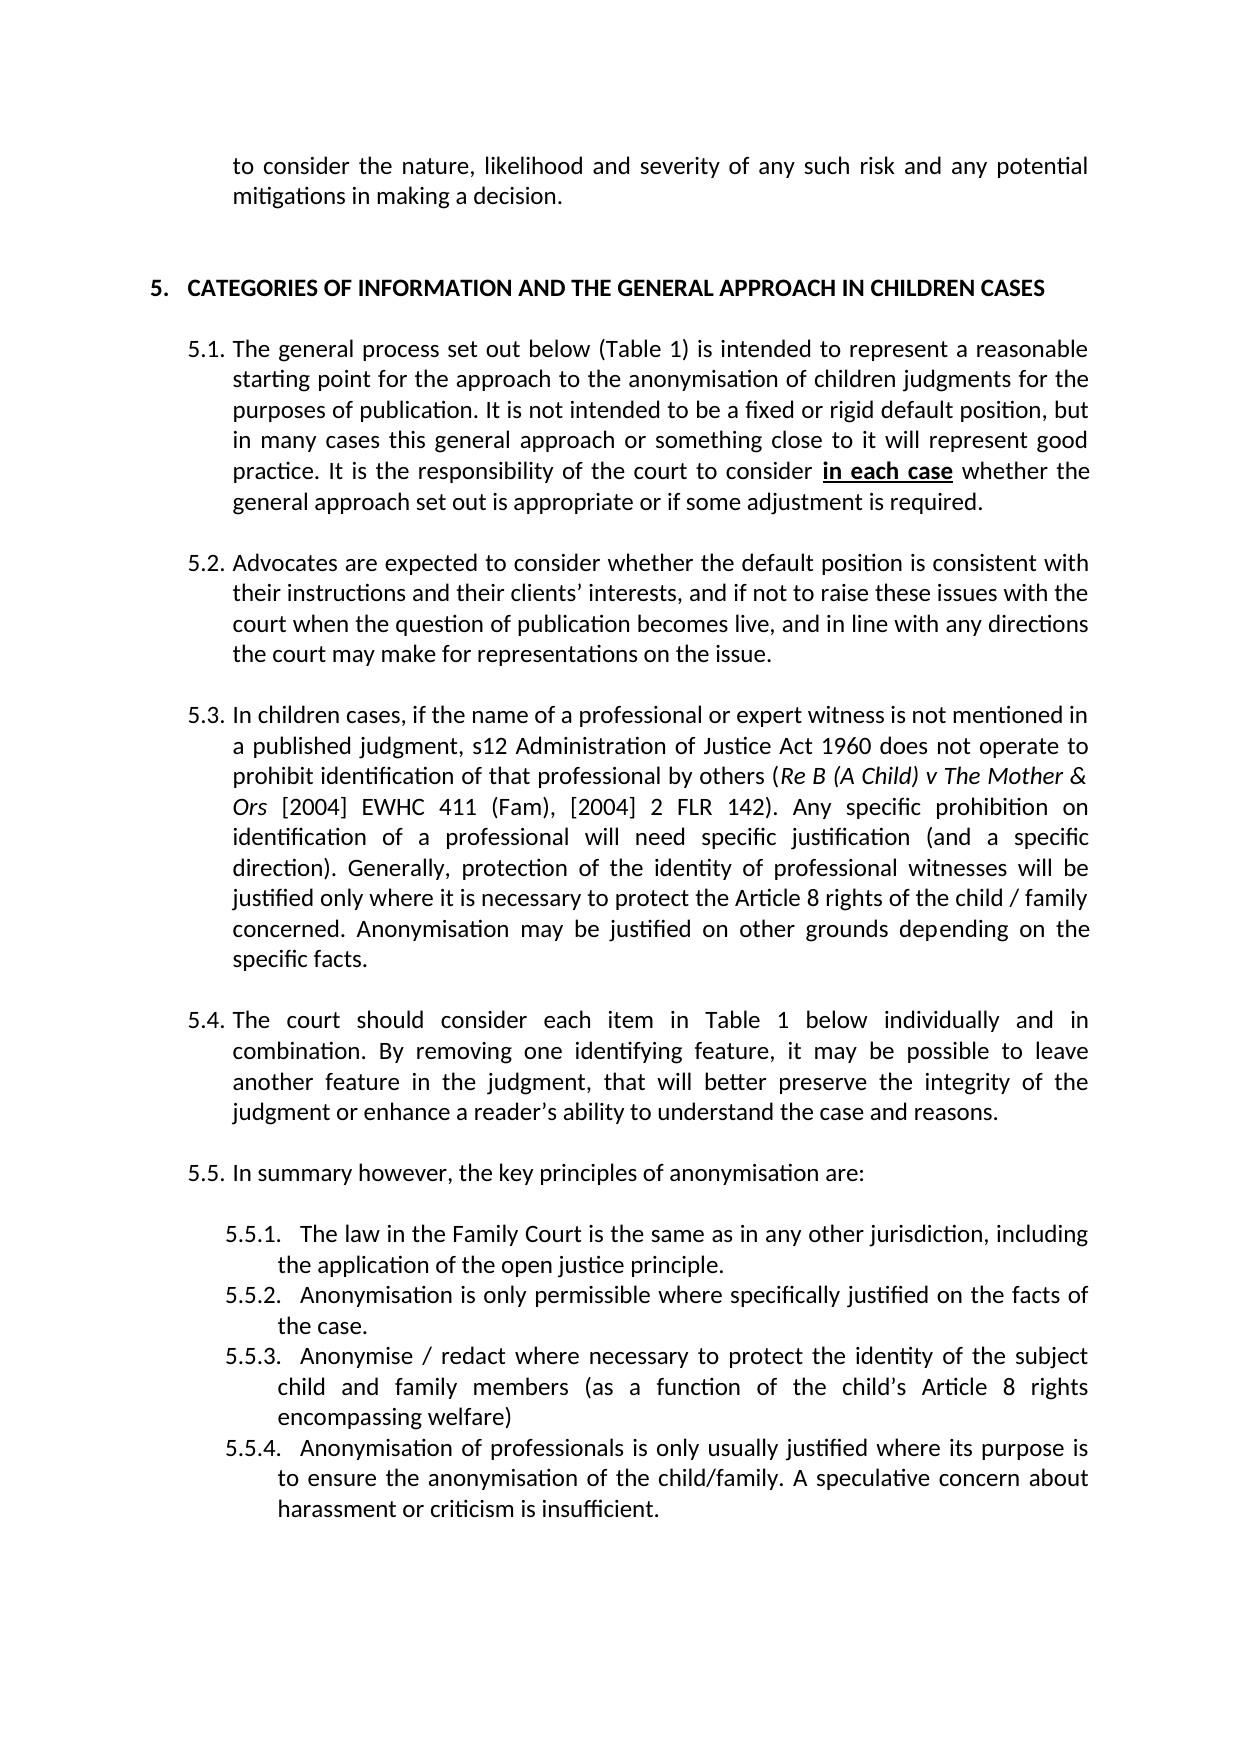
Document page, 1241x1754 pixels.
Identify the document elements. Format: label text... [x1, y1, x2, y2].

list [187, 150, 1090, 211]
list The court should consider each item in Table 1 below individually and in combination. By removing one identifying feature, it may be possible to leave another feature in the judgment, that will better preserve the integrity of the judgment or enhance a reader’s ability to understand the case and reasons. [187, 1004, 1090, 1127]
list In summary however, the key principles of anonymisation are: [187, 1157, 1090, 1188]
list Anonymisation is only permissible where specifically justified on the facts of the case. [225, 1279, 1090, 1340]
list In children cases, if the name of a professional or expert witness is not mentioned in a published judgment, s12 Administration of Justice Act 1960 does not operate to prohibit identification of that professional by others (Re B (A Child) v The Mother & Ors [2004] EWHC 411 (Fam), [2004] 2 FLR 142). Any specific prohibition on identification of a professional will need specific justification (and a specific direction). Generally, protection of the identity of professional witnesses will be justified only where it is necessary to protect the Article 8 rights of the child / family concerned. Anonymisation may be justified on other grounds depending on the specific facts. [187, 699, 1090, 974]
list The law in the Family Court is the same as in any other jurisdiction, including the application of the open justice principle. [225, 1218, 1090, 1279]
list Anonymisation of professionals is only usually justified where its purpose is to ensure the anonymisation of the child/family. A speculative concern about harassment or criticism is insufficient. [225, 1432, 1090, 1523]
list Advocates are expected to consider whether the default position is consistent with their instructions and their clients’ interests, and if not to raise these issues with the court when the question of publication becomes live, and in line with any directions the court may make for representations on the issue. [187, 547, 1090, 669]
list CATEGORIES OF INFORMATION AND THE GENERAL APPROACH IN CHILDREN CASES [150, 272, 1090, 303]
list The general process set out below (Table 1) is intended to represent a reasonable starting point for the approach to the anonymisation of children judgments for the purposes of publication. It is not intended to be a fixed or rigid default position, but in many cases this general approach or something close to it will represent good practice. It is the responsibility of the court to consider in each case whether the general approach set out is appropriate or if some adjustment is required. [187, 333, 1090, 516]
list Anonymise / redact where necessary to protect the identity of the subject child and family members (as a function of the child’s Article 8 rights encompassing welfare) [225, 1340, 1090, 1432]
